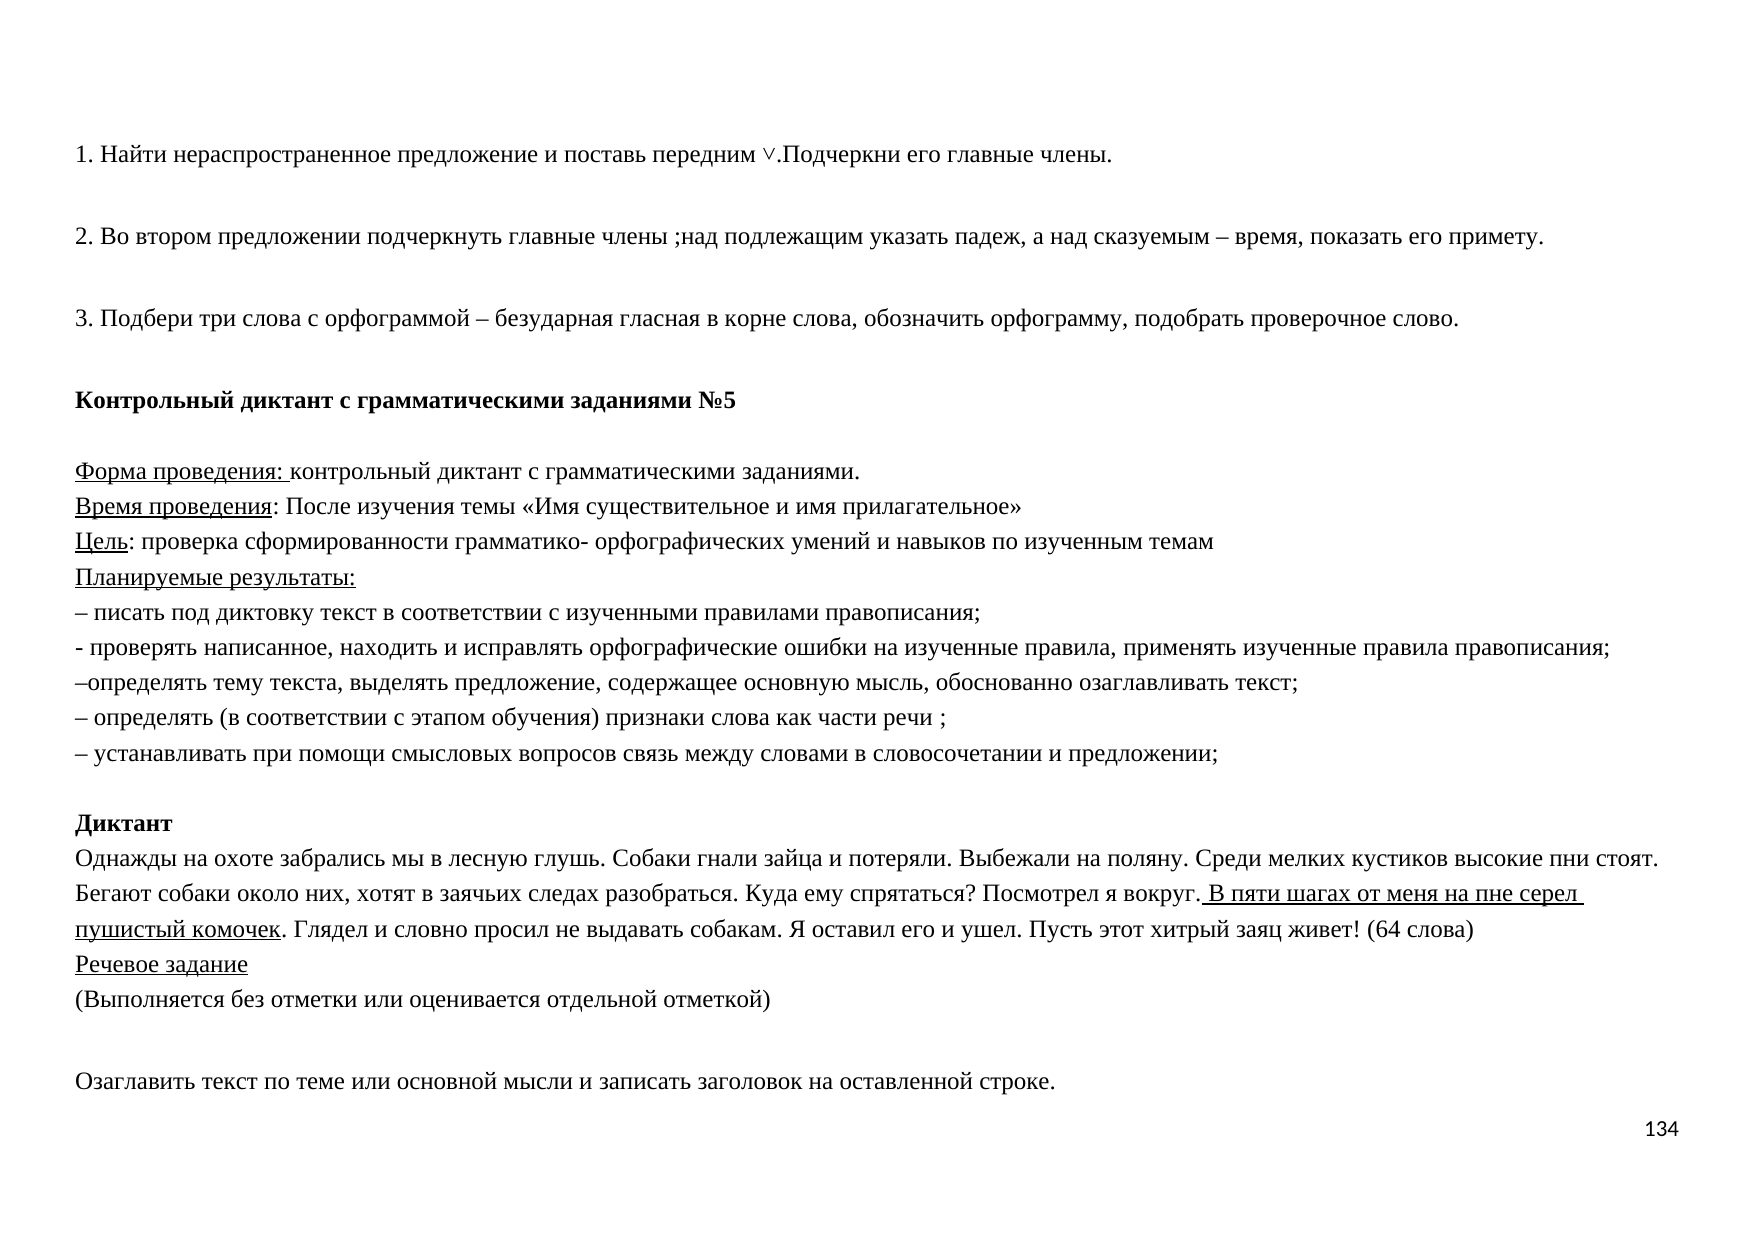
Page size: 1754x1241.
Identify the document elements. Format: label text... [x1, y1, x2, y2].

text – писать под диктовку текст в соответствии с изученными правилами правописания; [75, 590, 1679, 626]
text Время проведения: После изучения темы «Имя существительное и имя прилагательное» [75, 485, 1679, 520]
text Цель: проверка сформированности грамматико- орфографических умений и навыков по изученным темам [75, 520, 1679, 555]
text Контрольный диктант с грамматическими заданиями №5 [75, 379, 1679, 414]
text (Выполняется без отметки или оценивается отдельной отметкой) [75, 978, 1679, 1013]
text Однажды на охоте забрались мы в лесную глушь. Собаки гнали зайца и потеряли. Выбежали на поляну. Среди мелких кустиков высокие пни стоят. Бегают собаки около них, хотят в заячьих следах разобраться. Куда ему спрятаться? Посмотрел я вокруг. В пяти шагах от меня на пне серел пушистый комочек. Глядел и словно просил не выдавать собакам. Я оставил его и ушел. Пусть этот хитрый заяц живет! (64 слова) [75, 837, 1679, 942]
text 2. Во втором предложении подчеркнуть главные члены ;над подлежащим указать падеж, а над сказуемым – время, показать его примету. [75, 215, 1679, 250]
text –определять тему текста, выделять предложение, содержащее основную мысль, обоснованно озаглавливать текст; [75, 661, 1679, 696]
text Диктант [75, 802, 1679, 837]
text 1. Найти нераспространенное предложение и поставь передним ˅.Подчеркни его главные члены. [75, 133, 1679, 168]
text – определять (в соответствии с этапом обучения) признаки слова как части речи ; [75, 696, 1679, 731]
text Речевое задание [75, 942, 1679, 978]
text Озаглавить текст по теме или основной мысли и записать заголовок на оставленной строке. [75, 1060, 1679, 1095]
text Планируемые результаты: [75, 555, 1679, 590]
text – устанавливать при помощи смысловых вопросов связь между словами в словосочетании и предложении; [75, 731, 1679, 766]
text - проверять написанное, находить и исправлять орфографические ошибки на изученные правила, применять изученные правила правописания; [75, 626, 1679, 661]
text 3. Подбери три слова с орфограммой – безударная гласная в корне слова, обозначить орфограмму, подобрать проверочное слово. [75, 297, 1679, 332]
text Форма проведения: контрольный диктант с грамматическими заданиями. [75, 449, 1679, 485]
